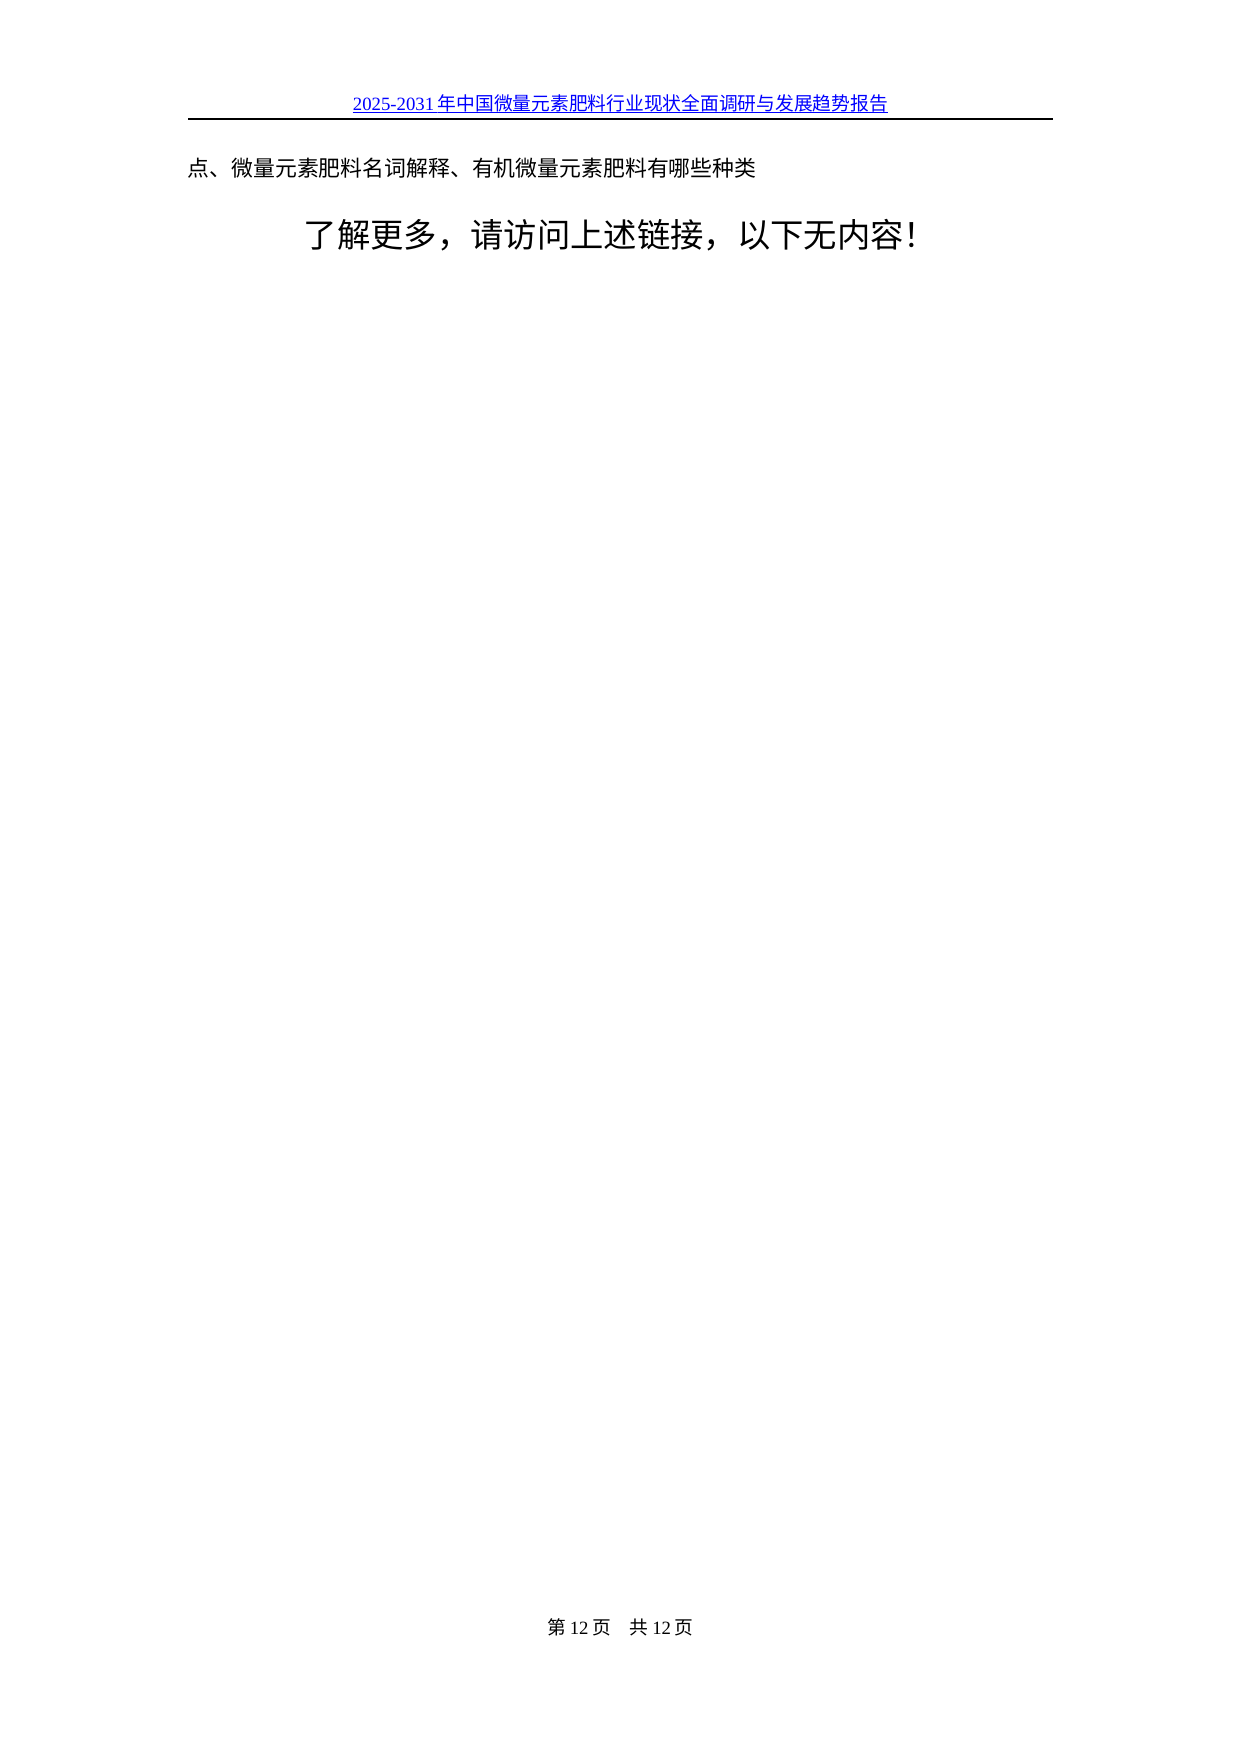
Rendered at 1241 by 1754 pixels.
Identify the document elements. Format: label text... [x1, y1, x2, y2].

title 了解更多，请访问上述链接，以下无内容！ [187, 200, 1053, 265]
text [187, 150, 1053, 183]
